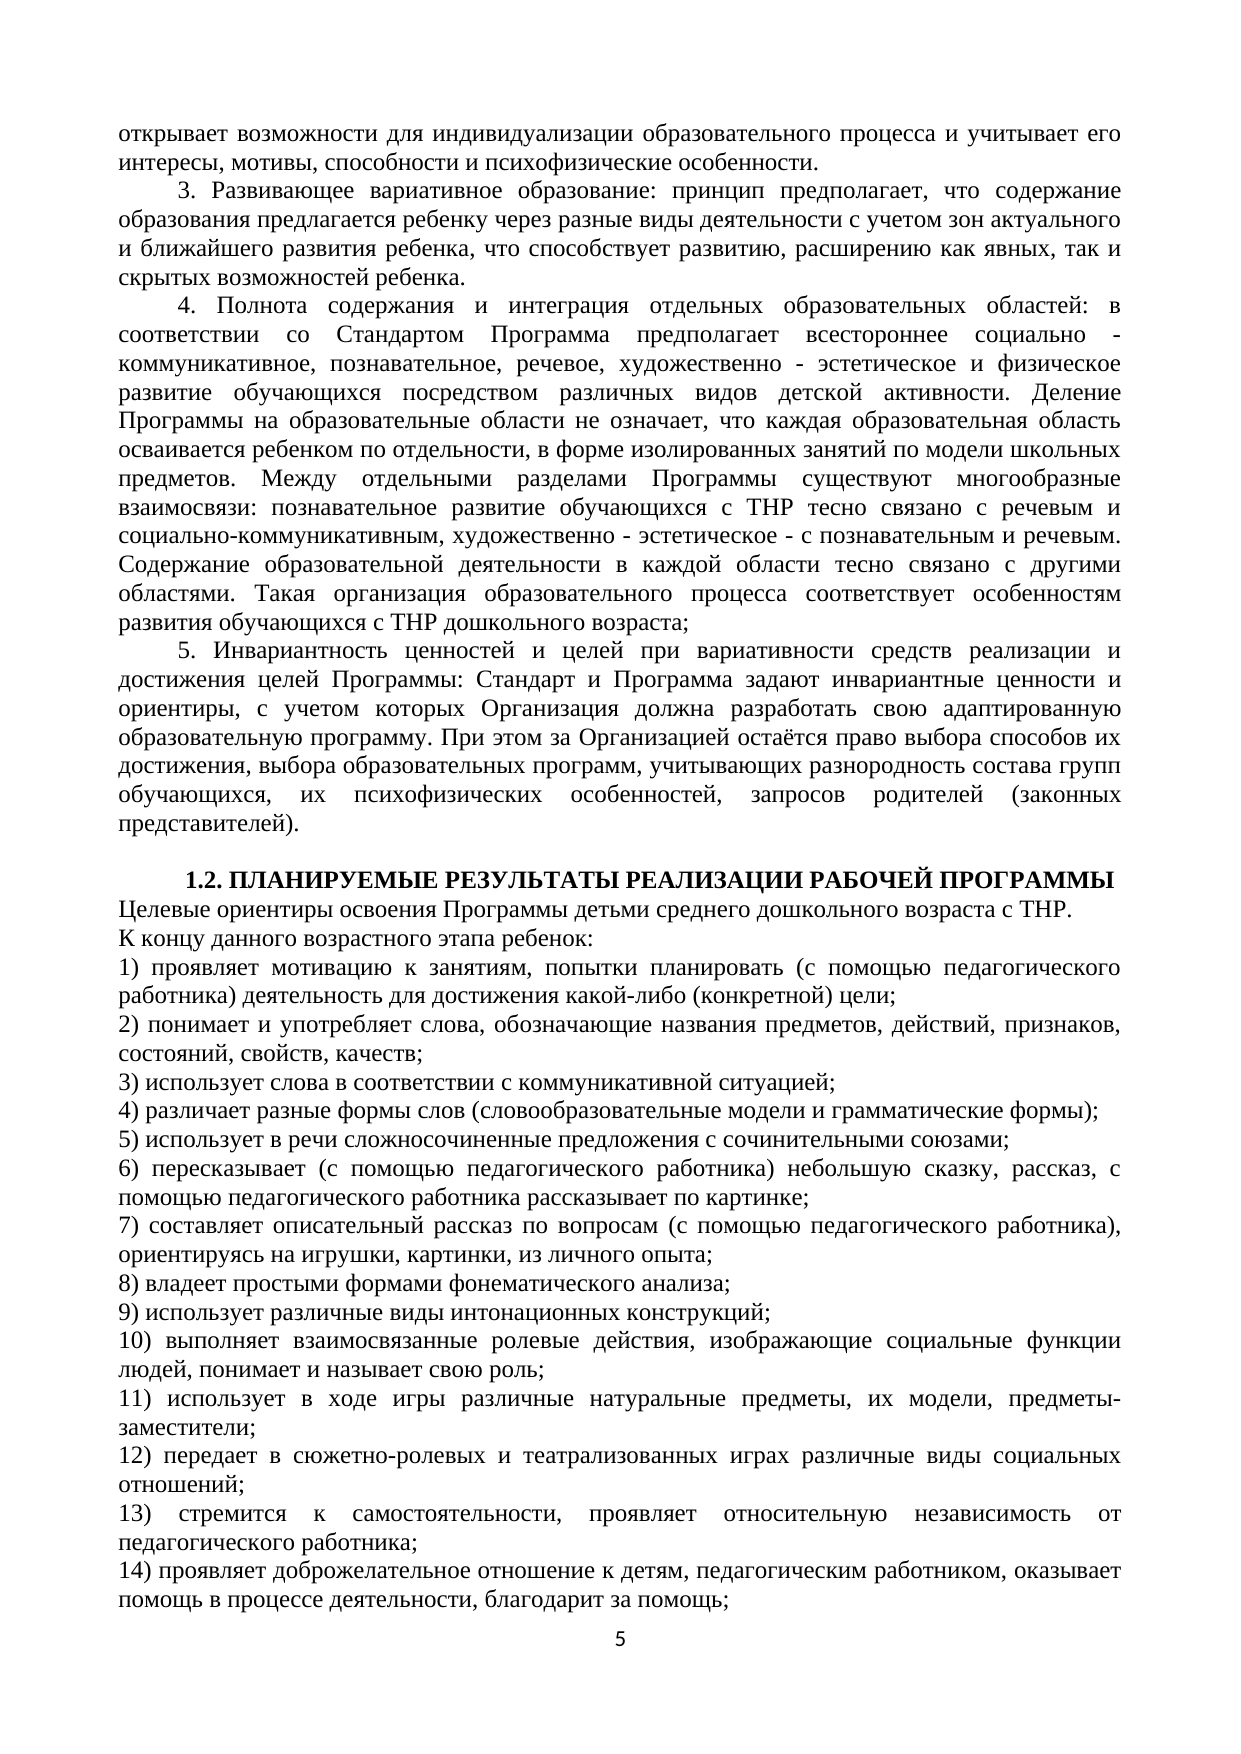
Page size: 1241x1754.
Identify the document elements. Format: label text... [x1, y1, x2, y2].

text 1.2. ПЛАНИРУЕМЫЕ РЕЗУЛЬТАТЫ РЕАЛИЗАЦИИ РАБОЧЕЙ ПРОГРАММЫ [118, 866, 1122, 894]
text 12) передает в сюжетно-ролевых и театрализованных играх различные виды социальных отношений; [118, 1441, 1122, 1498]
text 5. Инвариантность ценностей и целей при вариативности средств реализации и достижения целей Программы: Стандарт и Программа задают инвариантные ценности и ориентиры, с учетом которых Организация должна разработать свою адаптированную образовательную программу. При этом за Организацией остаётся право выбора способов их достижения, выбора образовательных программ, учитывающих разнородность состава групп обучающихся, их психофизических особенностей, запросов родителей (законных представителей). [118, 636, 1122, 837]
text 14) проявляет доброжелательное отношение к детям, педагогическим работником, оказывает помощь в процессе деятельности, благодарит за помощь; [118, 1556, 1122, 1613]
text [118, 118, 1122, 176]
text 9) использует различные виды интонационных конструкций; [118, 1297, 1122, 1326]
text 10) выполняет взаимосвязанные ролевые действия, изображающие социальные функции людей, понимает и называет свою роль; [118, 1326, 1122, 1383]
text 3) использует слова в соответствии с коммуникативной ситуацией; [118, 1067, 1122, 1096]
text 5) использует в речи сложносочиненные предложения с сочинительными союзами; [118, 1124, 1122, 1153]
text 6) пересказывает (с помощью педагогического работника) небольшую сказку, рассказ, с помощью педагогического работника рассказывает по картинке; [118, 1153, 1122, 1211]
text 3. Развивающее вариативное образование: принцип предполагает, что содержание образования предлагается ребенку через разные виды деятельности с учетом зон актуального и ближайшего развития ребенка, что способствует развитию, расширению как явных, так и скрытых возможностей ребенка. [118, 176, 1122, 291]
text К концу данного возрастного этапа ребенок: [118, 923, 1122, 952]
text 1) проявляет мотивацию к занятиям, попытки планировать (с помощью педагогического работника) деятельность для достижения какой-либо (конкретной) цели; [118, 952, 1122, 1009]
text 2) понимает и употребляет слова, обозначающие названия предметов, действий, признаков, состояний, свойств, качеств; [118, 1009, 1122, 1067]
text 8) владеет простыми формами фонематического анализа; [118, 1268, 1122, 1297]
text 4. Полнота содержания и интеграция отдельных образовательных областей: в соответствии со Стандартом Программа предполагает всестороннее социально - коммуникативное, познавательное, речевое, художественно - эстетическое и физическое развитие обучающихся посредством различных видов детской активности. Деление Программы на образовательные области не означает, что каждая образовательная область осваивается ребенком по отдельности, в форме изолированных занятий по модели школьных предметов. Между отдельными разделами Программы существуют многообразные взаимосвязи: познавательное развитие обучающихся с ТНР тесно связано с речевым и социально-коммуникативным, художественно - эстетическое - с познавательным и речевым. Содержание образовательной деятельности в каждой области тесно связано с другими областями. Такая организация образовательного процесса соответствует особенностям развития обучающихся с ТНР дошкольного возраста; [118, 291, 1122, 636]
text 7) составляет описательный рассказ по вопросам (с помощью педагогического работника), ориентируясь на игрушки, картинки, из личного опыта; [118, 1211, 1122, 1268]
text Целевые ориентиры освоения Программы детьми среднего дошкольного возраста с ТНР. [118, 894, 1122, 923]
text 13) стремится к самостоятельности, проявляет относительную независимость от педагогического работника; [118, 1498, 1122, 1556]
text 4) различает разные формы слов (словообразовательные модели и грамматические формы); [118, 1096, 1122, 1124]
text 11) использует в ходе игры различные натуральные предметы, их модели, предметы-заместители; [118, 1383, 1122, 1441]
